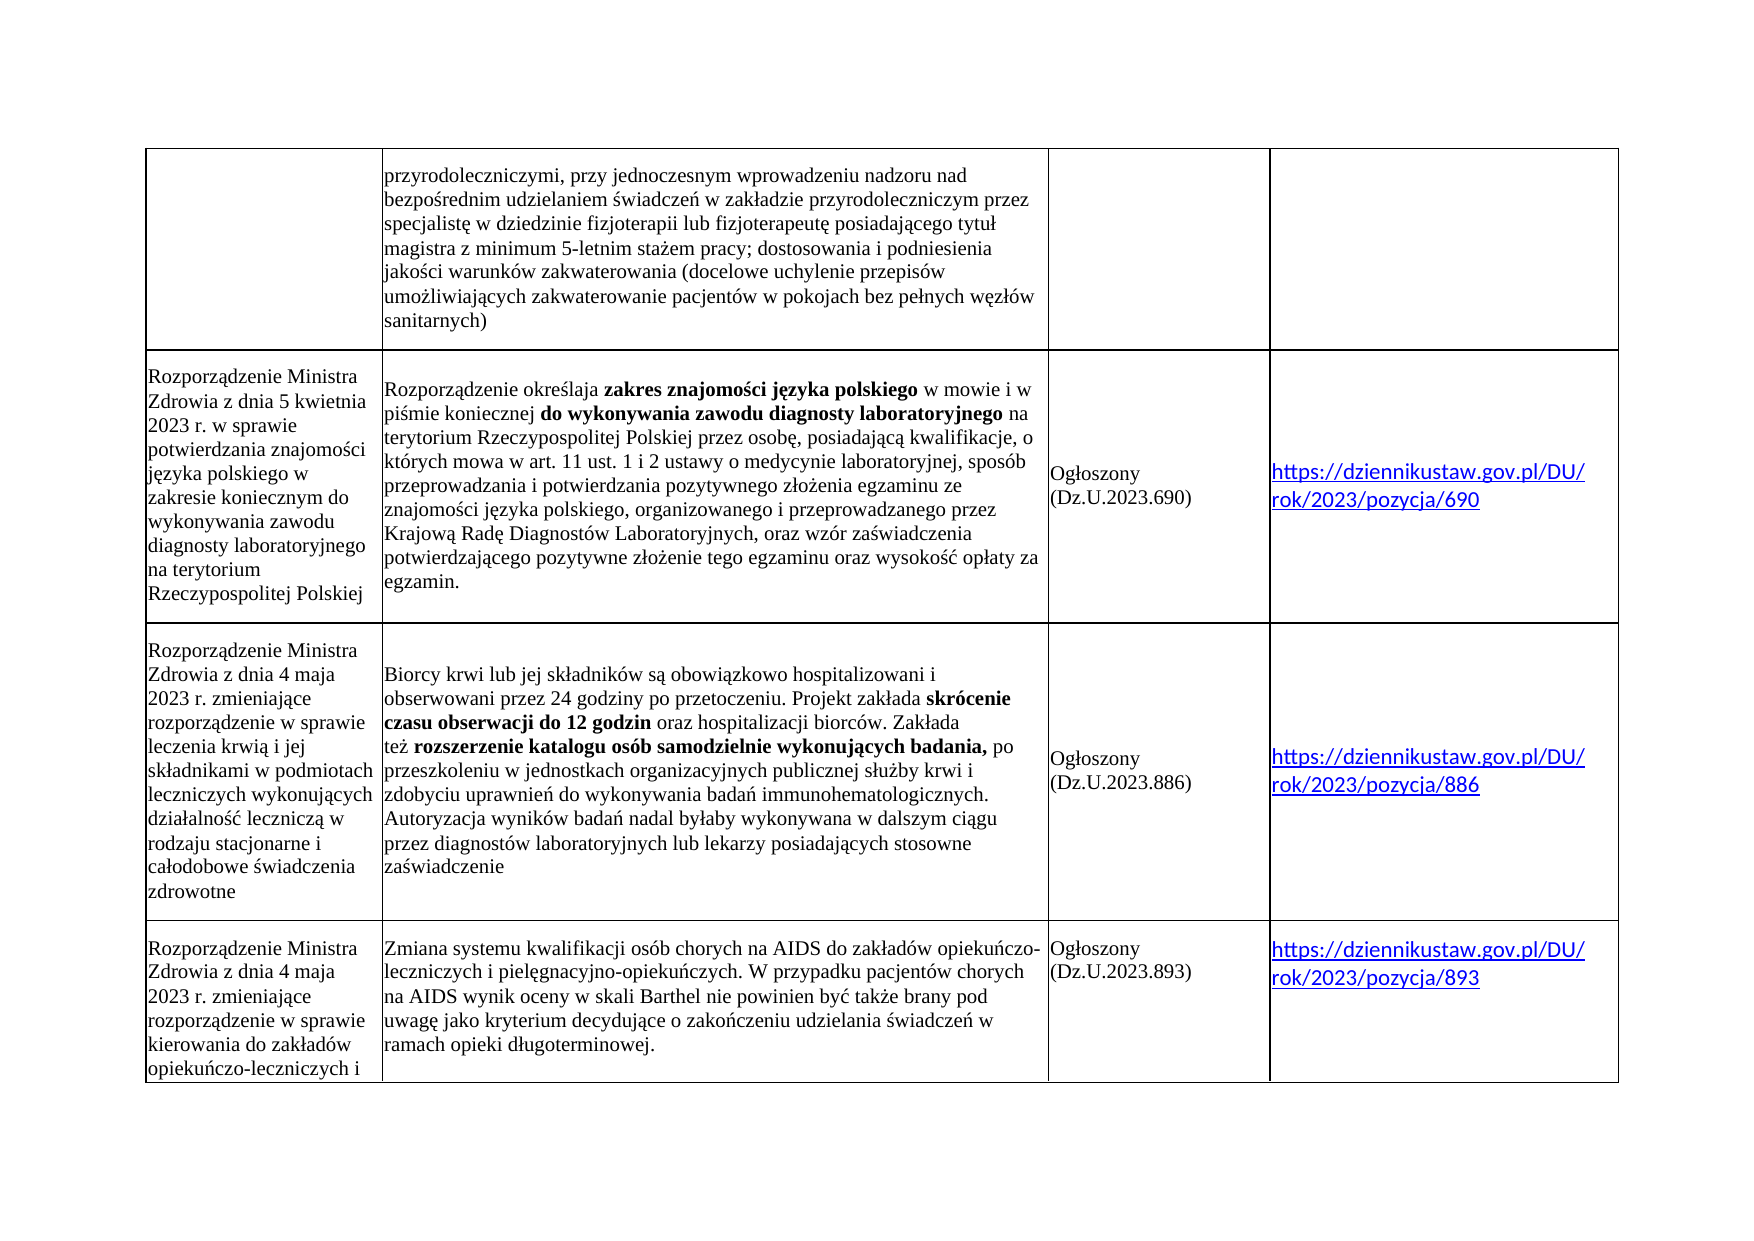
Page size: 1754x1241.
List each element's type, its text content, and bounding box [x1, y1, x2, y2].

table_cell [383, 149, 1048, 349]
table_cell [1049, 921, 1269, 1081]
table_cell Rozporządzenie Ministra Zdrowia z dnia 4 maja 2023 r. zmieniające rozporządzenie w sprawie leczenia krwią i jej składnikami w podmiotach leczniczych wykonujących działalność leczniczą w rodzaju stacjonarne i całodobowe świadczenia zdrowotne [147, 624, 382, 920]
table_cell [1271, 149, 1618, 349]
table_cell https://dziennikustaw.gov.pl/DU/rok/2023/pozycja/690 [1271, 351, 1618, 622]
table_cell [1049, 149, 1269, 349]
table_cell Ogłoszony (Dz.U.2023.886) [1049, 624, 1269, 920]
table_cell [383, 921, 1048, 1081]
table_cell https://dziennikustaw.gov.pl/DU/rok/2023/pozycja/886 [1271, 624, 1618, 920]
table_cell Biorcy krwi lub jej składników są obowiązkowo hospitalizowani i obserwowani przez 24 godziny po przetoczeniu. Projekt zakłada skrócenie czasu obserwacji do 12 godzin oraz hospitalizacji biorców. Zakłada też rozszerzenie katalogu osób samodzielnie wykonujących badania, po przeszkoleniu w jednostkach organizacyjnych publicznej służby krwi i zdobyciu uprawnień do wykonywania badań immunohematologicznych. Autoryzacja wyników badań nadal byłaby wykonywana w dalszym ciągu przez diagnostów laboratoryjnych lub lekarzy posiadających stosowne zaświadczenie [383, 624, 1048, 920]
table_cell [147, 149, 382, 349]
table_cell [147, 921, 382, 1081]
table_cell Rozporządzenie Ministra Zdrowia z dnia 5 kwietnia 2023 r. w sprawie potwierdzania znajomości języka polskiego w zakresie koniecznym do wykonywania zawodu diagnosty laboratoryjnego na terytorium Rzeczypospolitej Polskiej [147, 351, 382, 622]
table_cell Rozporządzenie określaja zakres znajomości języka polskiego w mowie i w piśmie koniecznej do wykonywania zawodu diagnosty laboratoryjnego na terytorium Rzeczypospolitej Polskiej przez osobę, posiadającą kwalifikacje, o których mowa w art. 11 ust. 1 i 2 ustawy o medycynie laboratoryjnej, sposób przeprowadzania i potwierdzania pozytywnego złożenia egzaminu ze znajomości języka polskiego, organizowanego i przeprowadzanego przez Krajową Radę Diagnostów Laboratoryjnych, oraz wzór zaświadczenia potwierdzającego pozytywne złożenie tego egzaminu oraz wysokość opłaty za egzamin. [383, 351, 1048, 622]
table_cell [1271, 921, 1618, 1081]
table_cell Ogłoszony (Dz.U.2023.690) [1049, 351, 1269, 622]
